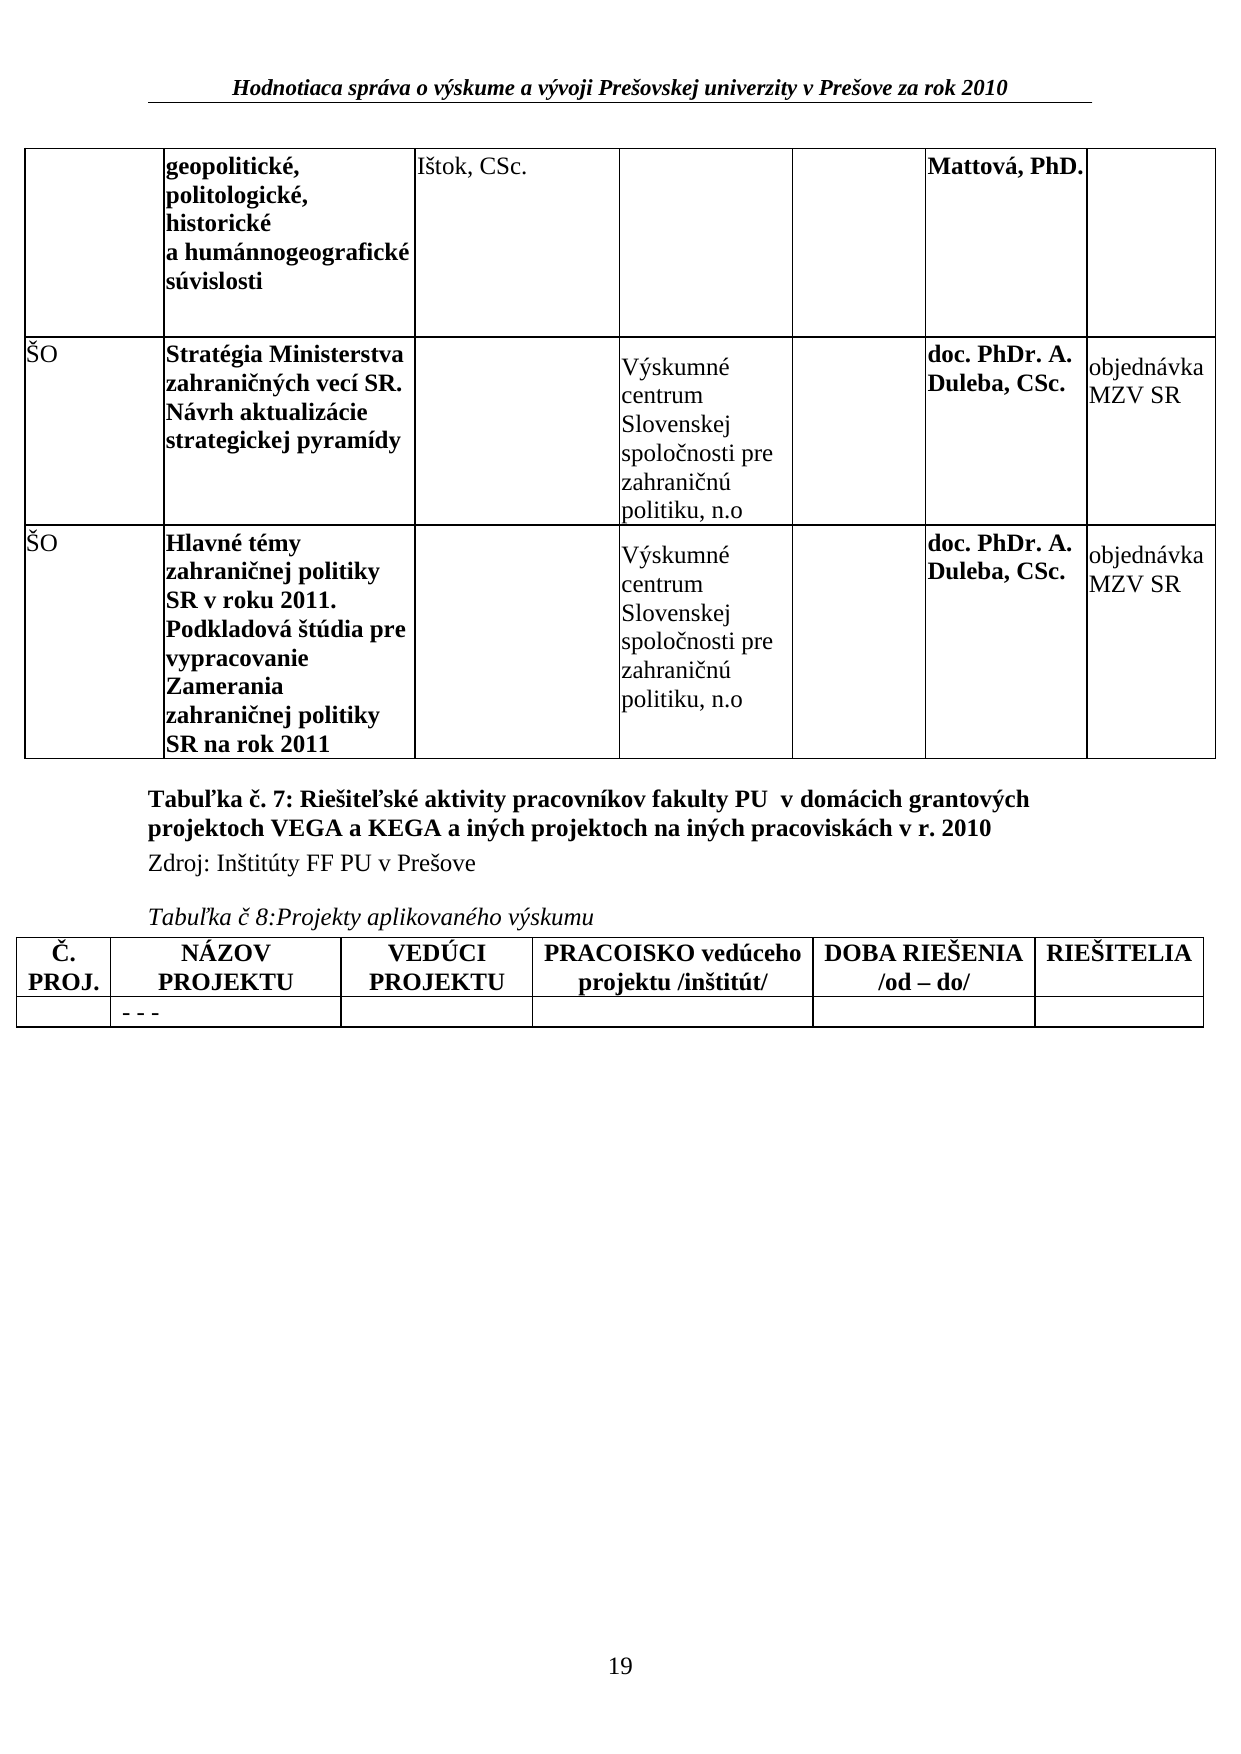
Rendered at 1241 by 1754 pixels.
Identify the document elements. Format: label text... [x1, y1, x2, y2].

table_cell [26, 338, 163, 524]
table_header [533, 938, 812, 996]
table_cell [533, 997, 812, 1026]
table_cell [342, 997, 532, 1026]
subtitle Tabuľka č. 7: Riešiteľské aktivity pracovníkov fakulty PU v domácich grantových projektoch VEGA a KEGA a iných projektoch na iných pracoviskách v r. 2010 [148, 784, 1092, 842]
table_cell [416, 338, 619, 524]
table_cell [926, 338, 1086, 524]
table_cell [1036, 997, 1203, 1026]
text Zdroj: Inštitúty FF PU v Prešove [148, 848, 1092, 877]
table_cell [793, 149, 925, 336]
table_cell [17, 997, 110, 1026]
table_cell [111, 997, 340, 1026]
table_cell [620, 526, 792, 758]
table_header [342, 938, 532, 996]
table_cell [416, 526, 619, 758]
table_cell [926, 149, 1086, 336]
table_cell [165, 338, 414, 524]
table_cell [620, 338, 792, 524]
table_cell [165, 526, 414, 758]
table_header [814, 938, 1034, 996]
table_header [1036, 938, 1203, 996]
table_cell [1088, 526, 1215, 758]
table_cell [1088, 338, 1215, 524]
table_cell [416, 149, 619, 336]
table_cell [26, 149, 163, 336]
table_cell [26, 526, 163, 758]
subtitle Tabuľka č 8:Projekty aplikovaného výskumu [148, 902, 1092, 931]
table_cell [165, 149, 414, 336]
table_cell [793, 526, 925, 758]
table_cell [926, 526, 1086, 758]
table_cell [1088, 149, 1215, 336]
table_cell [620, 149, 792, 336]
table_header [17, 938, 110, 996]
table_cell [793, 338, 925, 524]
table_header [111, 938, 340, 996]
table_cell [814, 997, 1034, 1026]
